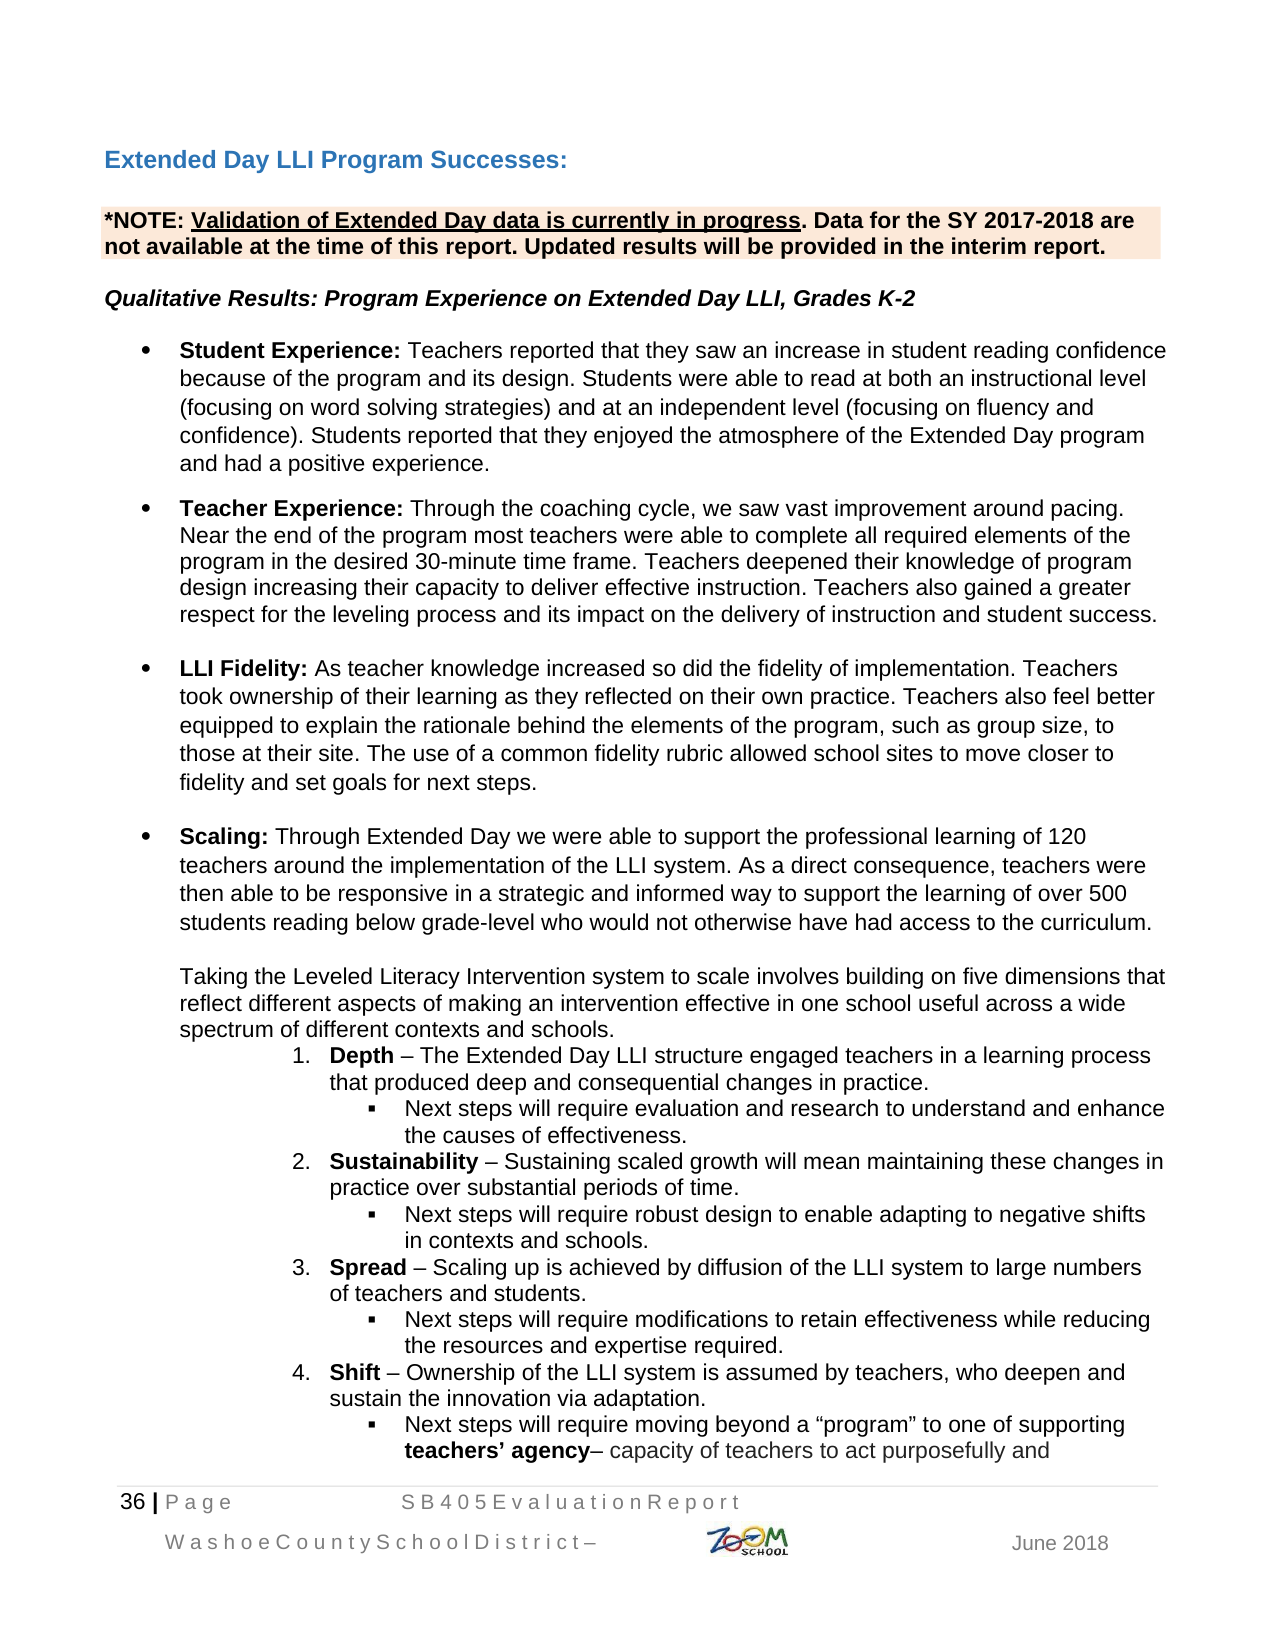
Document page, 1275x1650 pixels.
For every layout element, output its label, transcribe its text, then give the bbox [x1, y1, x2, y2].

subtitle Extended Day LLI Program Successes: [104, 145, 1275, 174]
list Next steps will require evaluation and research to understand and enhance the causes of effectiveness. [367, 1095, 1165, 1148]
text Taking the Leveled Literacy Intervention system to scale involves building on five dimensions that reflect different aspects of making an intervention effective in one school useful across a wide spectrum of different contexts and schools. [179, 963, 1167, 1042]
list Next steps will require robust design to enable adapting to negative shifts in contexts and schools. [367, 1201, 1170, 1253]
list Sustainability – Sustaining scaled growth will mean maintaining these changes in practice over substantial periods of time. [292, 1148, 1164, 1201]
list Spread – Scaling up is achieved by diffusion of the LLI system to large numbers of teachers and students. [292, 1253, 1149, 1306]
subtitle Qualitative Results: Program Experience on Extended Day LLI, Grades K-2 [104, 284, 1275, 311]
list Shift – Ownership of the LLI system is assumed by teachers, who deepen and sustain the innovation via adaptation. [292, 1359, 1126, 1412]
picture [705, 1521, 789, 1557]
list Student Experience: Teachers reported that they saw an increase in student reading confidence because of the program and its design. Students were able to read at both an instructional level (focusing on word solving strategies) and at an independent level (focusing on fluency and confidence). Students reported that they enjoyed the atmosphere of the Extended Day program and had a positive experience. [142, 337, 1167, 477]
list Scaling: Through Extended Day we were able to support the professional learning of 120 teachers around the implementation of the LLI system. As a direct consequence, teachers were then able to be responsive in a strategic and informed way to support the learning of over 500 students reading below grade-level who would not otherwise have had access to the curriculum. [142, 823, 1153, 935]
list Teacher Experience: Through the coaching cycle, we saw vast improvement around pacing. Near the end of the program most teachers were able to complete all required elements of the program in the desired 30-minute time frame. Teachers deepened their knowledge of program design increasing their capacity to deliver effective instruction. Teachers also gained a greater respect for the leveling process and its impact on the delivery of instruction and student success. [142, 495, 1158, 627]
list Next steps will require modifications to retain effectiveness while reducing the resources and expertise required. [367, 1306, 1151, 1359]
list Next steps will require moving beyond a “program” to one of supporting [367, 1412, 1275, 1437]
text teachers’ agency– capacity of teachers to act purposefully and [404, 1437, 1275, 1463]
list Depth – The Extended Day LLI structure engaged teachers in a learning process that produced deep and consequential changes in practice. [292, 1042, 1151, 1095]
list LLI Fidelity: As teacher knowledge increased so did the fidelity of implementation. Teachers took ownership of their learning as they reflected on their own practice. Teachers also feel better equipped to explain the rationale behind the elements of the program, such as group size, to those at their site. The use of a common fidelity rubric allowed school sites to move closer to fidelity and set goals for next steps. [142, 655, 1162, 795]
